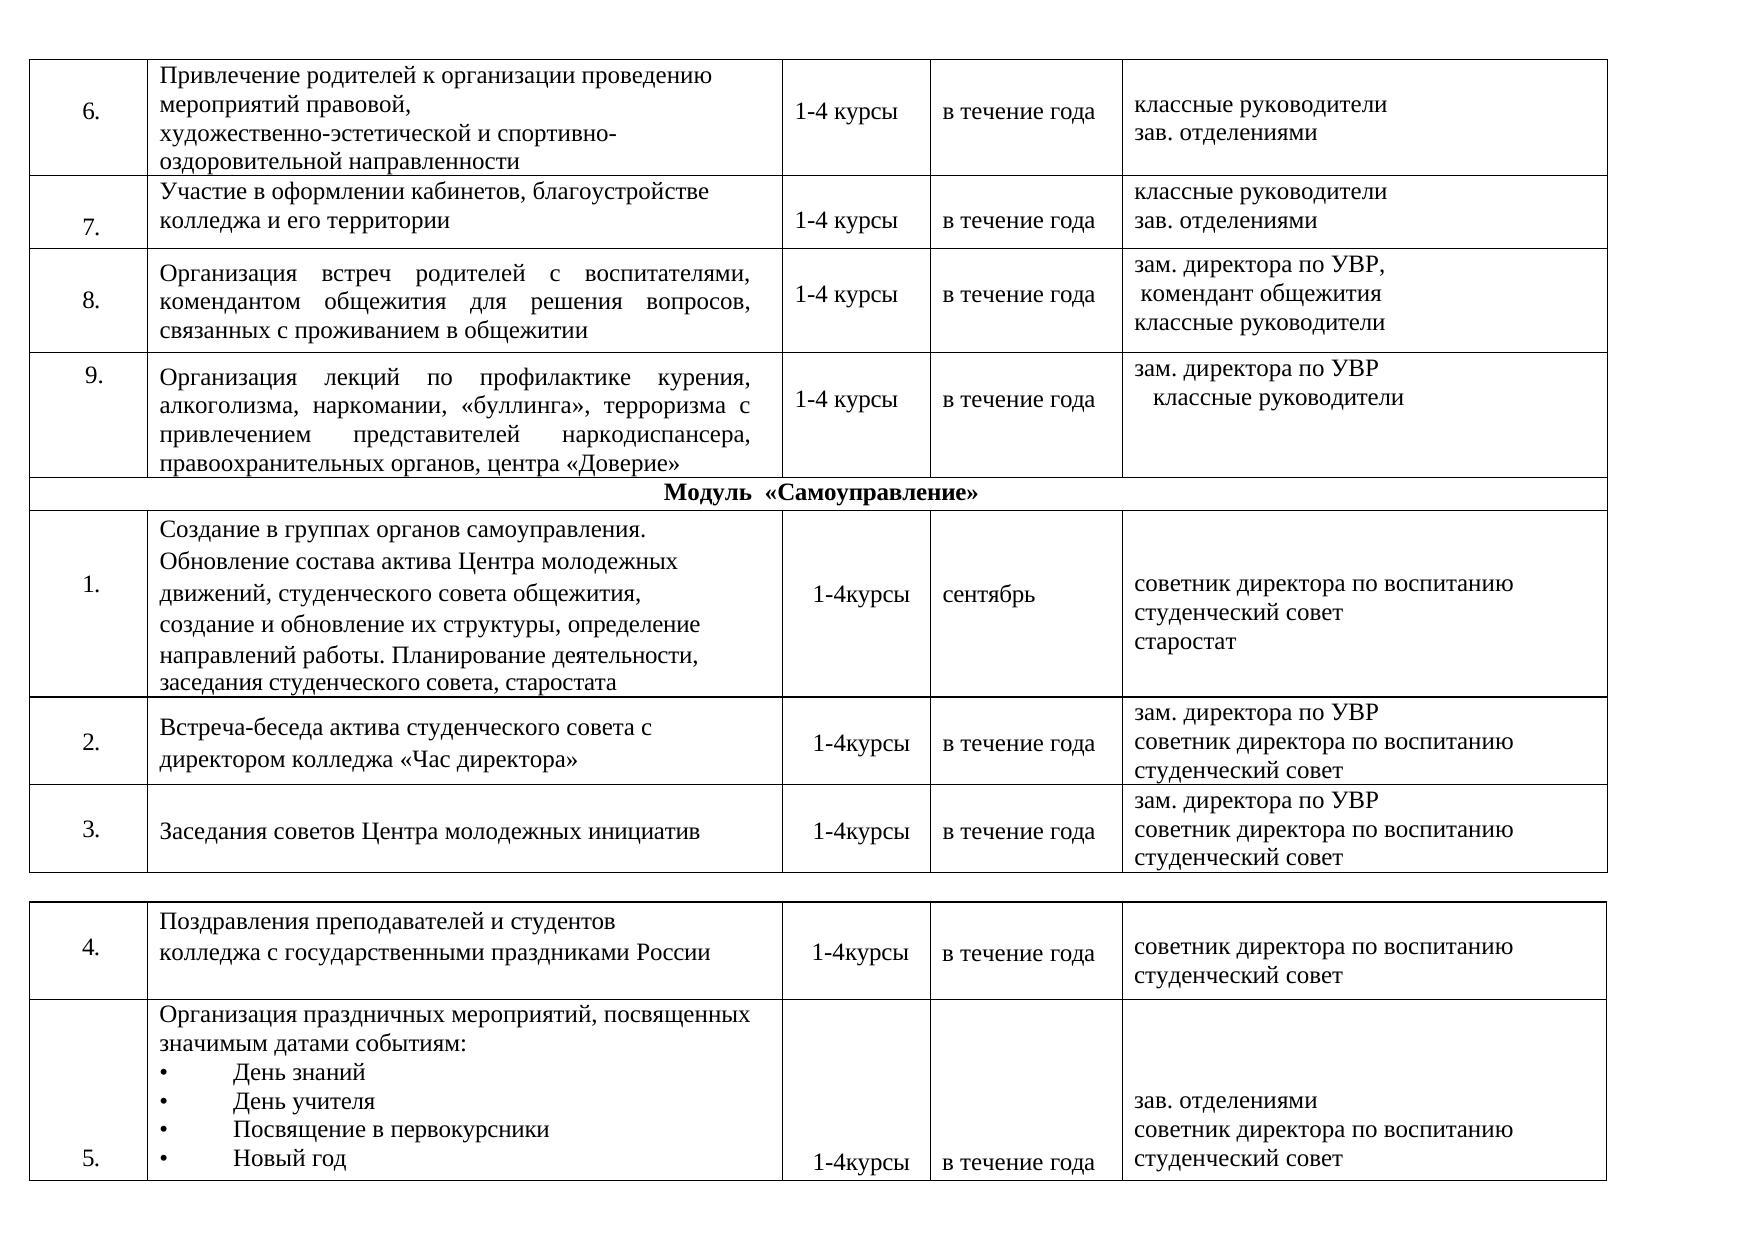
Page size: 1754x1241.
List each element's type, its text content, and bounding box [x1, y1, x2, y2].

table_cell 1-4 курсы [783, 60, 930, 175]
table_header советник директора по воспитанию студенческий совет [1123, 903, 1606, 998]
table_cell 7. [30, 176, 147, 248]
table_cell в течение года [931, 698, 1122, 784]
table_cell зам. директора по УВР, комендант общежития классные руководители [1123, 249, 1607, 352]
table_cell 1-4 курсы [783, 249, 930, 352]
table_cell в течение года [931, 1000, 1122, 1180]
table_header в течение года [931, 903, 1122, 998]
table_cell 1-4курсы [783, 511, 930, 696]
table_cell 8. [30, 249, 147, 352]
table_cell сентябрь [931, 511, 1122, 696]
table_cell в течение года [931, 785, 1122, 872]
table_cell 1. [30, 511, 147, 696]
table_cell 1-4 курсы [783, 176, 930, 248]
table_cell в течение года [931, 353, 1122, 477]
table_cell зам. директора по УВР классные руководители [1123, 353, 1607, 477]
table_cell 2. [30, 698, 147, 784]
table_cell Участие в оформлении кабинетов, благоустройстве колледжа и его территории [148, 176, 782, 248]
table_cell 3. [30, 785, 147, 872]
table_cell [1123, 60, 1607, 175]
table_cell классные руководители зав. отделениями [1123, 176, 1607, 248]
table_cell в течение года [931, 176, 1122, 248]
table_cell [148, 1000, 782, 1180]
table_cell Заседания советов Центра молодежных инициатив [148, 785, 782, 872]
table_cell Встреча-беседа актива студенческого совета с директором колледжа «Час директора» [148, 698, 782, 784]
table_header 1-4курсы [783, 903, 930, 998]
table_header 4. [30, 903, 147, 998]
table_cell Организация лекций по профилактике курения, алкоголизма, наркомании, «буллинга», терроризма с привлечением представителей наркодиспансера, правоохранительных органов, центра «Доверие» [148, 353, 782, 477]
table_cell 1-4курсы [783, 1000, 930, 1180]
table_cell 6. [30, 60, 147, 175]
table_cell 5. [30, 1000, 147, 1180]
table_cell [1123, 1000, 1606, 1180]
table_header Поздравления преподавателей и студентов колледжа с государственными праздниками России [148, 903, 782, 998]
table_cell 1-4курсы [783, 698, 930, 784]
table_cell зам. директора по УВР советник директора по воспитанию студенческий совет [1123, 785, 1607, 872]
table_cell в течение года [931, 60, 1122, 175]
table_cell Организация встреч родителей с воспитателями, комендантом общежития для решения вопросов, связанных с проживанием в общежитии [148, 249, 782, 352]
table_cell 9. [30, 353, 147, 477]
table_cell советник директора по воспитанию студенческий совет старостат [1123, 511, 1607, 696]
table_cell Модуль «Самоуправление» [30, 478, 1607, 510]
table_cell в течение года [931, 249, 1122, 352]
table_cell Привлечение родителей к организации проведению мероприятий правовой, художественно-эстетической и спортивно- оздоровительной направленности [148, 60, 782, 175]
table_cell 1-4 курсы [783, 353, 930, 477]
table_cell 1-4курсы [783, 785, 930, 872]
table_cell зам. директора по УВР советник директора по воспитанию студенческий совет [1123, 698, 1607, 784]
table_cell Создание в группах органов самоуправления. Обновление состава актива Центра молодежных движений, студенческого совета общежития, создание и обновление их структуры, определение направлений работы. Планирование деятельности, заседания студенческого совета, старостата [148, 511, 782, 696]
